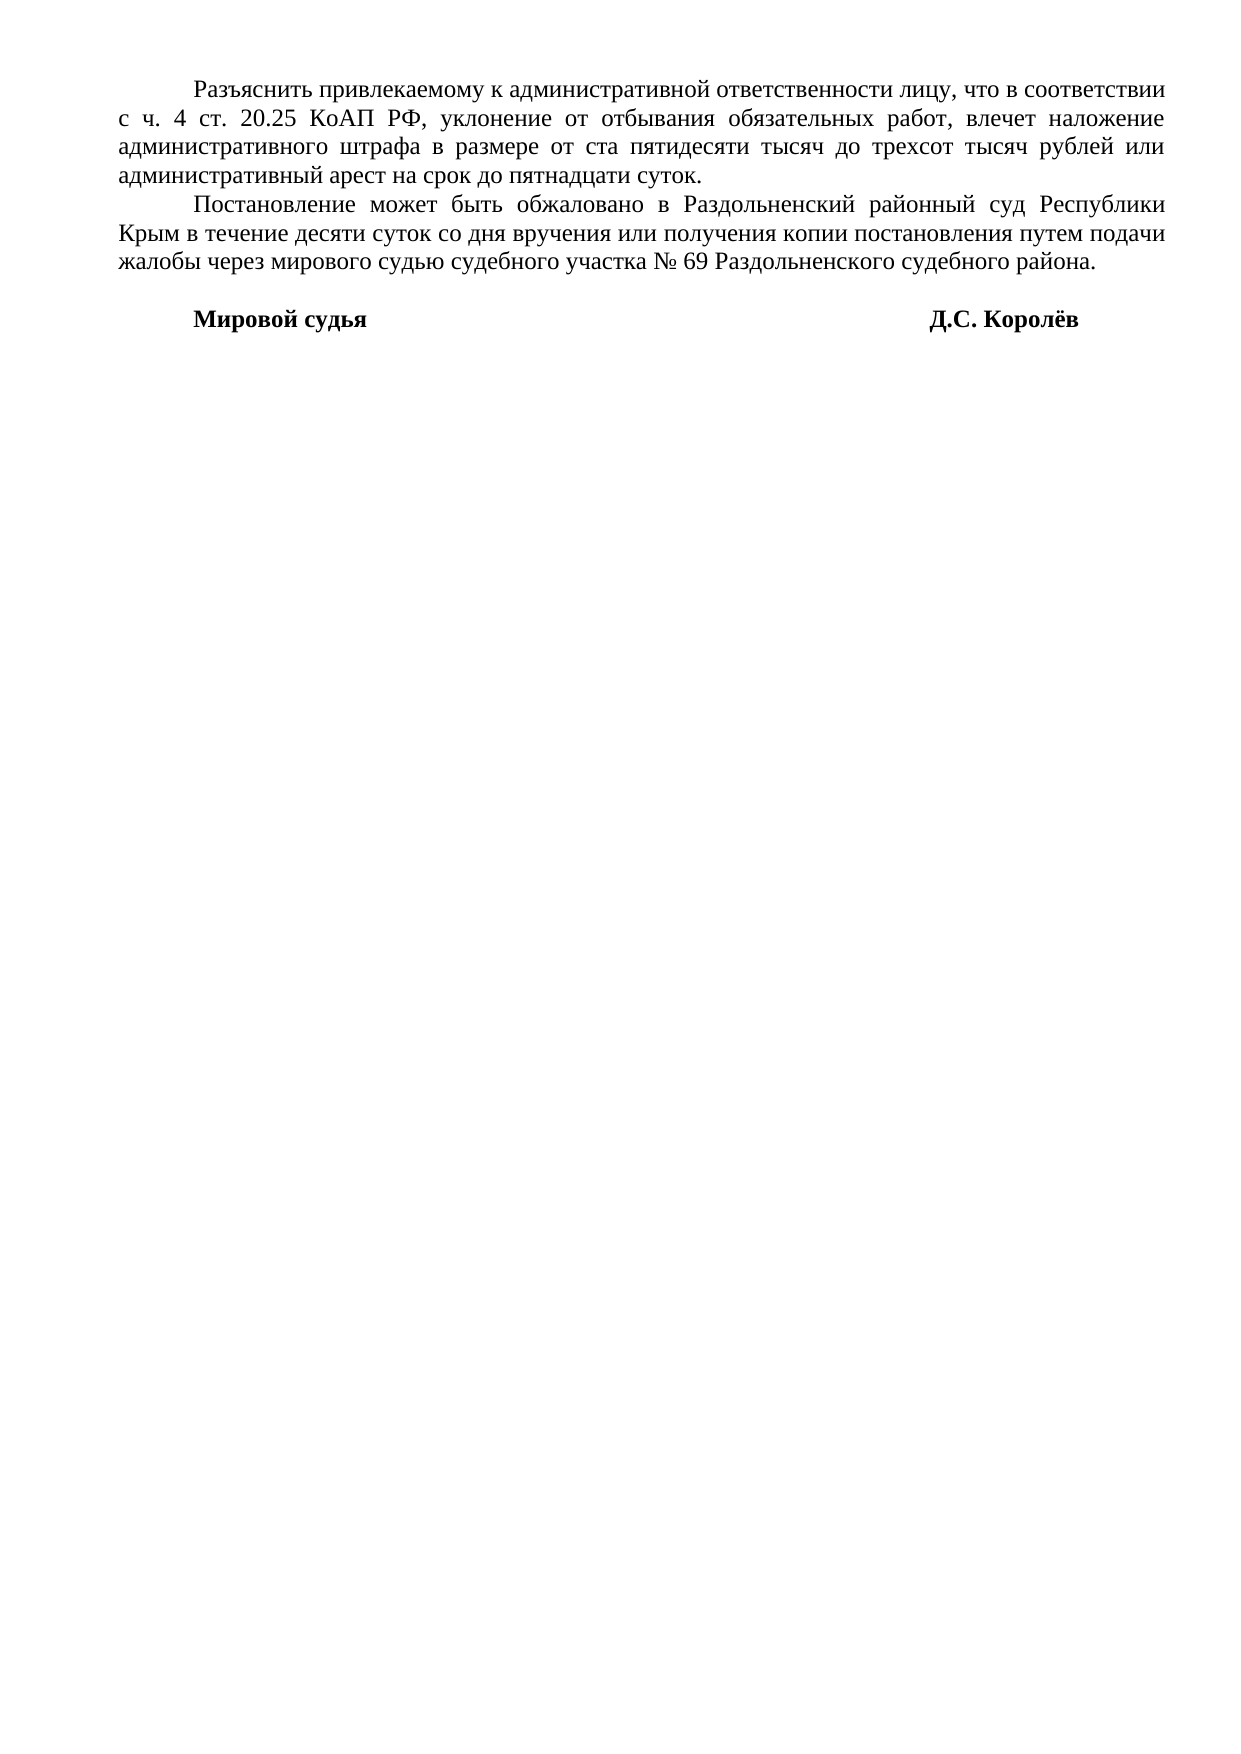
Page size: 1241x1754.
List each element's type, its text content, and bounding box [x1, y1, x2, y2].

text Постановление может быть обжаловано в Раздольненский районный суд Республики Крым в течение десяти суток со дня вручения или получения копии постановления путем подачи жалобы через мирового судью судебного участка № 69 Раздольненского судебного района. [118, 189, 1167, 275]
text Разъяснить привлекаемому к административной ответственности лицу, что в соответствии с ч. 4 ст. 20.25 КоАП РФ, уклонение от отбывания обязательных работ, влечет наложение административного штрафа в размере от ста пятидесяти тысяч до трехсот тысяч рублей или административный арест на срок до пятнадцати суток. [118, 74, 1167, 189]
text Мировой судья Д.С. Королёв [118, 304, 1167, 333]
